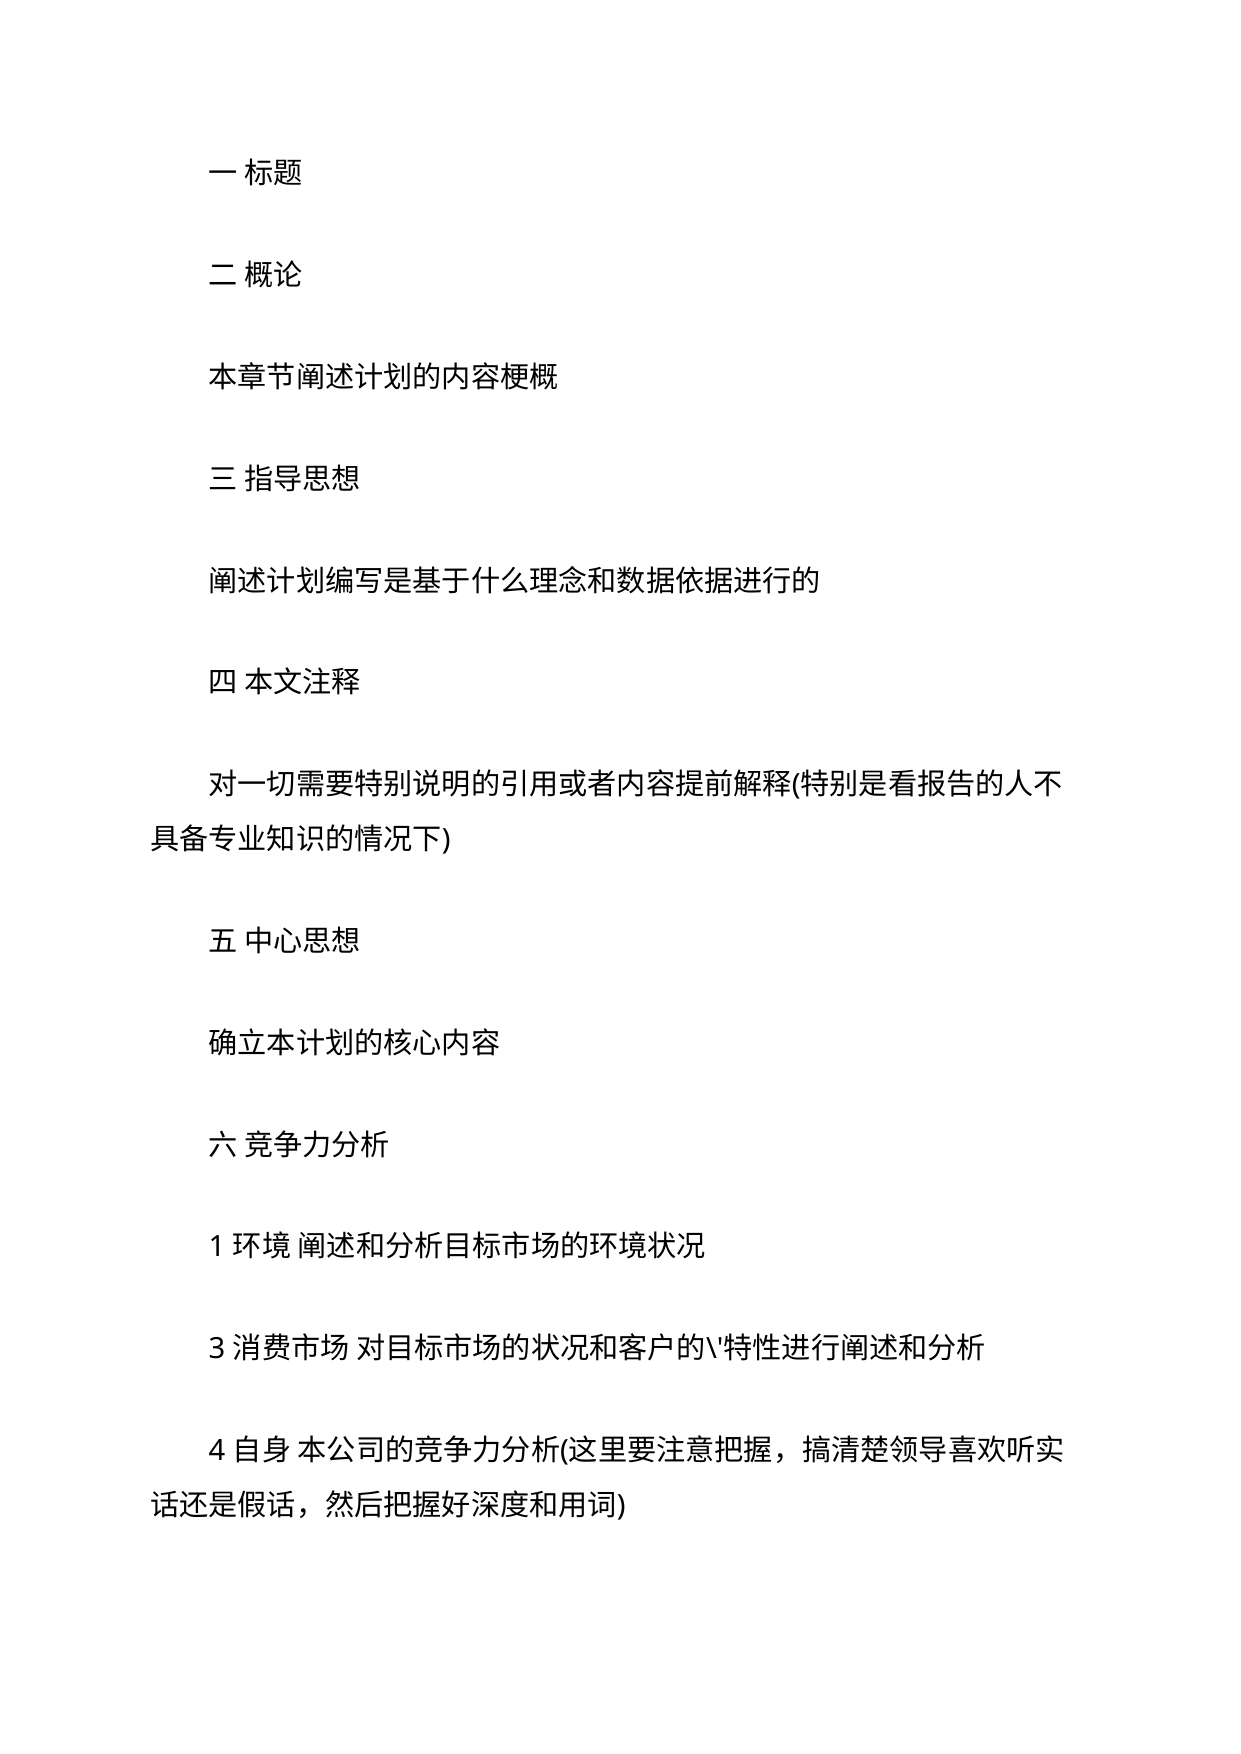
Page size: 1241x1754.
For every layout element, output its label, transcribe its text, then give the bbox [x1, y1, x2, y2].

text 四 本文注释 [150, 659, 1090, 701]
text 阐述计划编写是基于什么理念和数据依据进行的 [150, 557, 1090, 599]
text 对一切需要特别说明的引用或者内容提前解释(特别是看报告的人不具备专业知识的情况下) [150, 761, 1090, 858]
text 本章节阐述计划的内容梗概 [150, 353, 1090, 396]
text 五 中心思想 [150, 918, 1090, 960]
text 1 环境 阐述和分析目标市场的环境状况 [150, 1223, 1090, 1265]
text 确立本计划的核心内容 [150, 1019, 1090, 1062]
text 3 消费市场 对目标市场的状况和客户的\'特性进行阐述和分析 [150, 1325, 1090, 1367]
text 六 竞争力分析 [150, 1121, 1090, 1163]
text 4 自身 本公司的竞争力分析(这里要注意把握，搞清楚领导喜欢听实话还是假话，然后把握好深度和用词) [150, 1427, 1090, 1524]
text 一 标题 [150, 150, 1090, 192]
text 二 概论 [150, 252, 1090, 294]
text 三 指导思想 [150, 455, 1090, 498]
